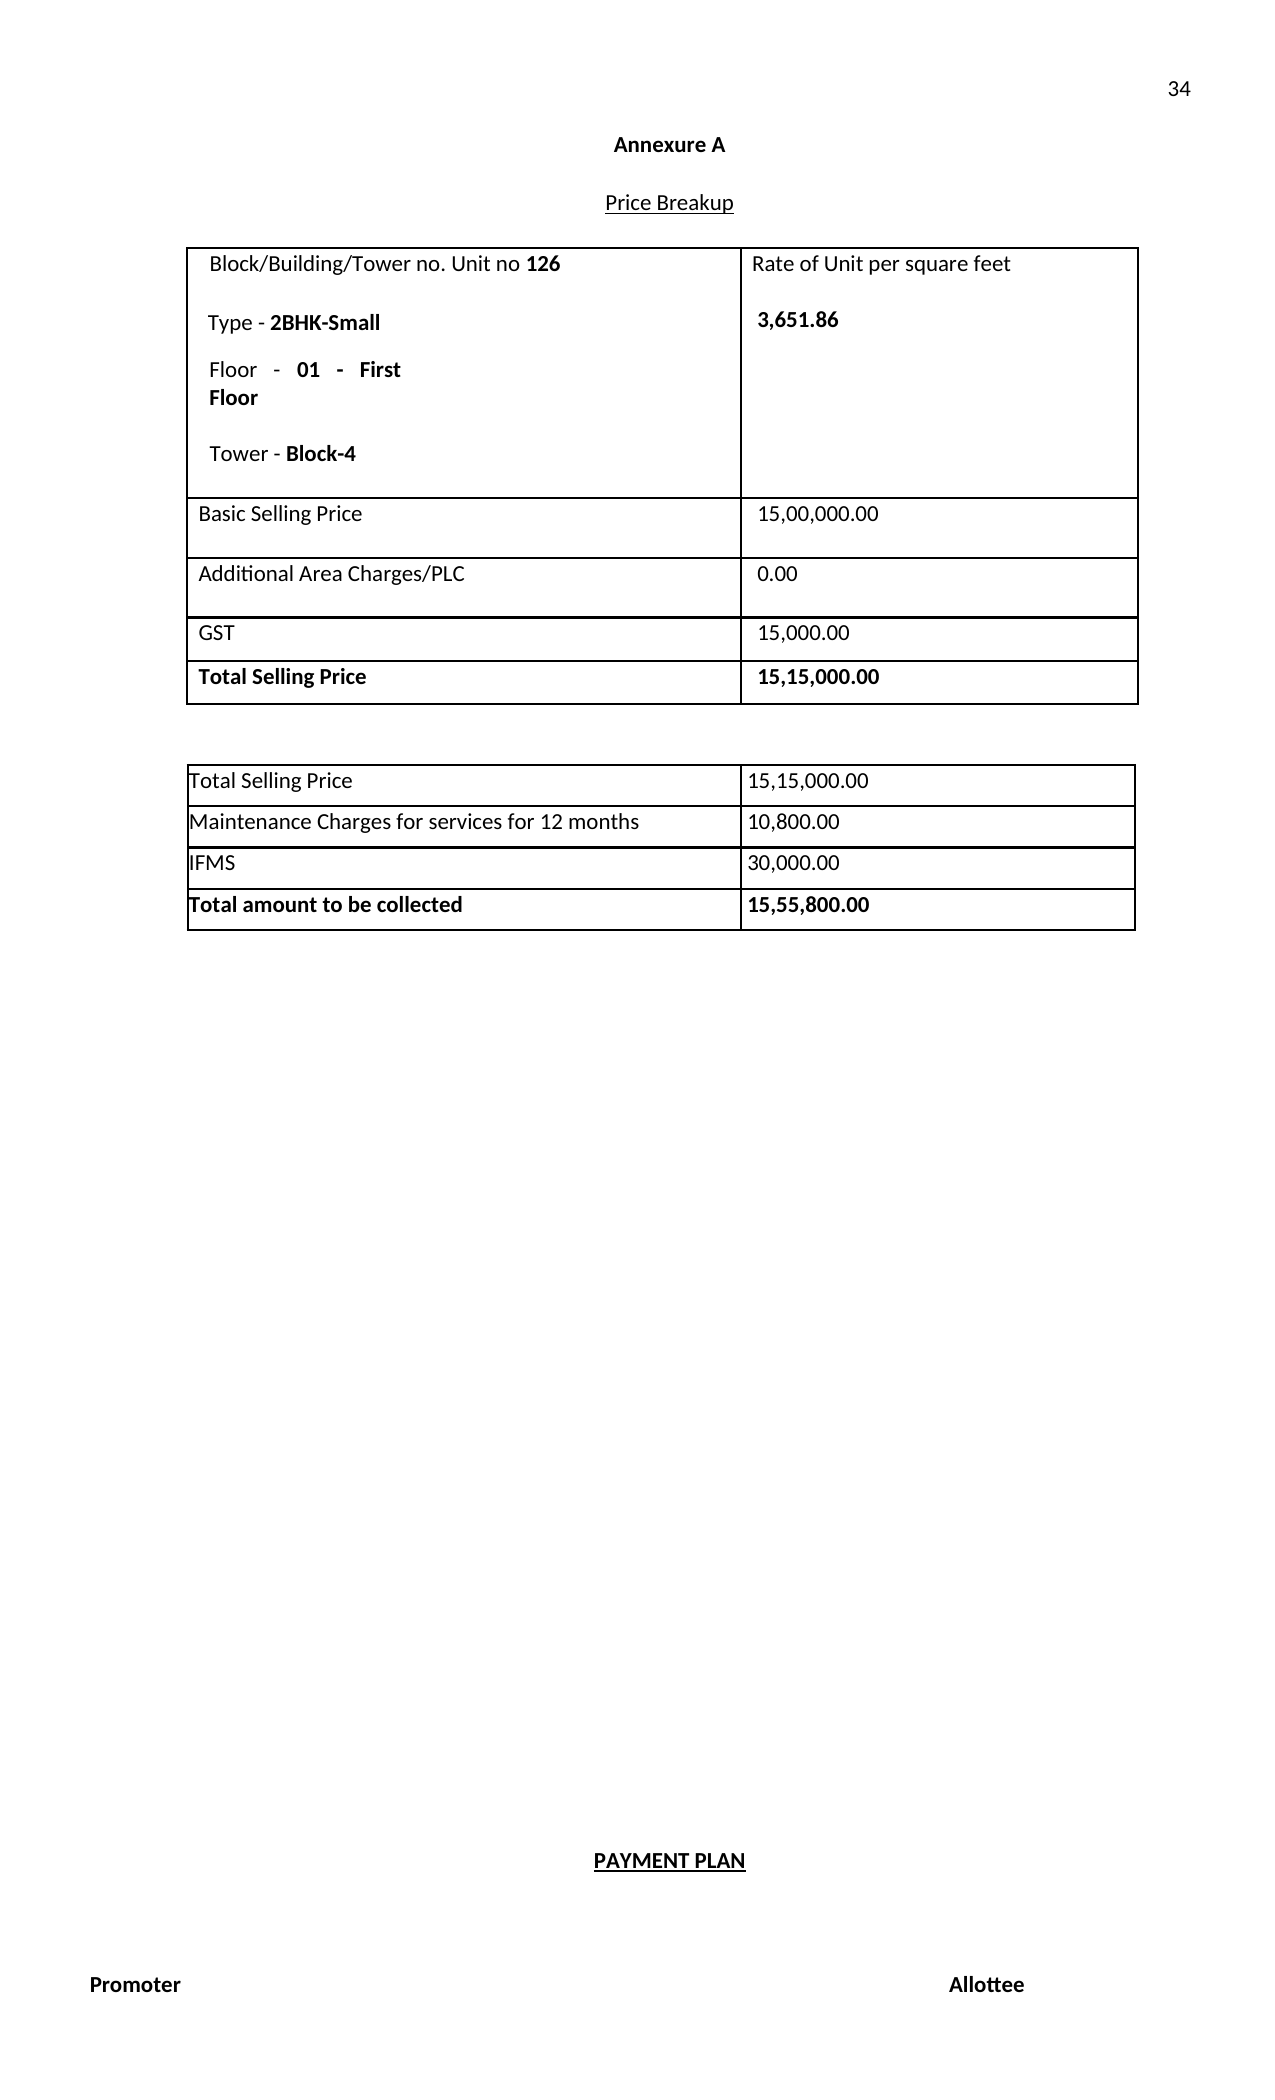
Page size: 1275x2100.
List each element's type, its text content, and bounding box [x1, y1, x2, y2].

table_cell Total amount to be collected [189, 890, 740, 929]
table_cell 15,000.00 [742, 619, 1137, 660]
table_header Rate of Unit per square feet 3,651.86 [742, 249, 1137, 497]
table_header Block/Building/Tower no. Unit no 126 Type - 2BHK-Small Floor - 01 - First Floor Tower - Block-4 [188, 249, 740, 497]
table_cell Additional Area Charges/PLC [188, 559, 740, 616]
table_cell IFMS [189, 849, 740, 888]
table_cell 15,15,000.00 [742, 662, 1137, 703]
table_cell 15,55,800.00 [742, 890, 1134, 929]
table_header 15,15,000.00 [742, 766, 1134, 805]
table_cell 30,000.00 [742, 849, 1134, 888]
text PAYMENT PLAN [84, 1846, 1254, 1874]
table_cell 0.00 [742, 559, 1137, 616]
table_cell Maintenance Charges for services for 12 months [189, 807, 740, 846]
table_cell 15,00,000.00 [742, 499, 1137, 557]
table_header Total Selling Price [189, 766, 740, 805]
text Annexure A [84, 130, 1254, 158]
table_cell Basic Selling Price [188, 499, 740, 557]
text Price Breakup [84, 188, 1254, 217]
table_cell 10,800.00 [742, 807, 1134, 846]
table_cell Total Selling Price [188, 662, 740, 703]
table_cell GST [188, 619, 740, 660]
